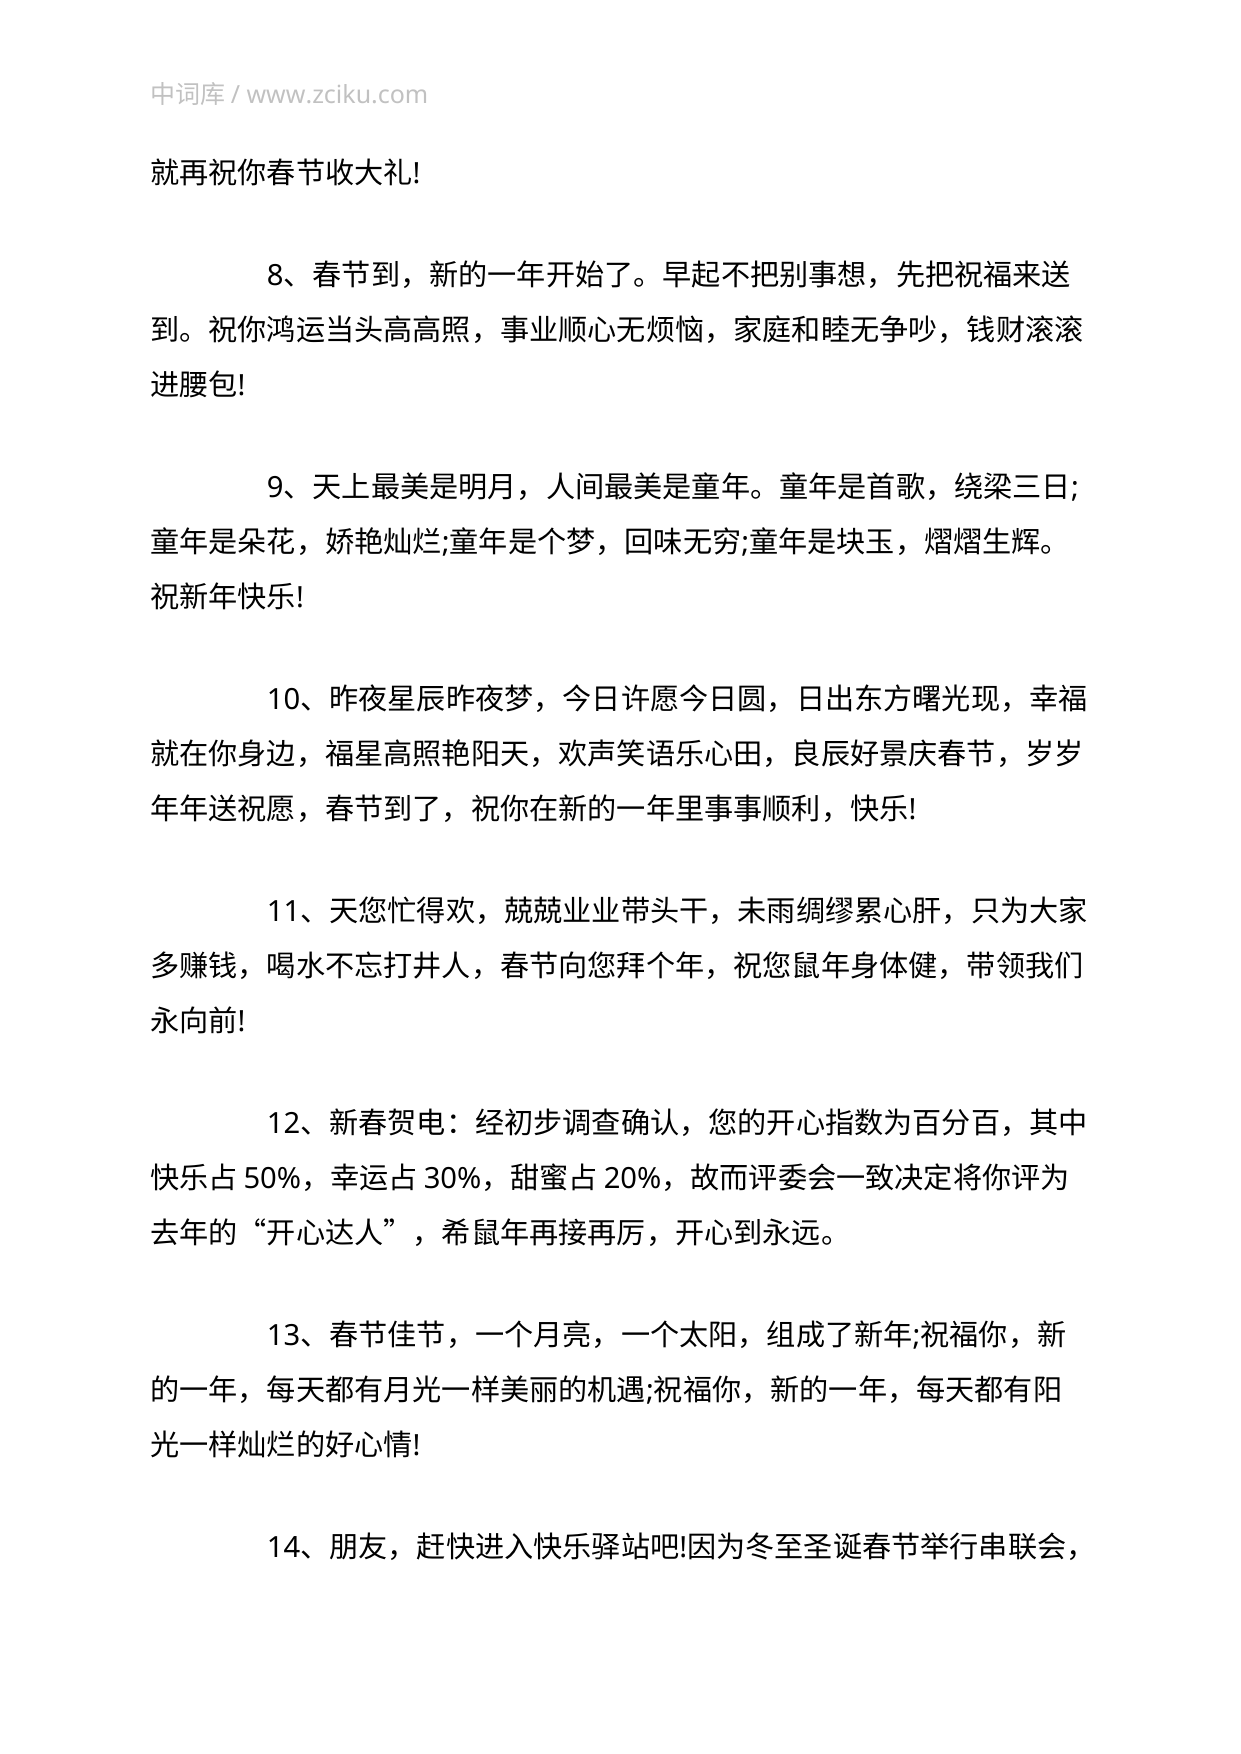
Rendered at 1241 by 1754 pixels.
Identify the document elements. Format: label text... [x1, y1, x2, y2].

text 10、昨夜星辰昨夜梦，今日许愿今日圆，日出东方曙光现，幸福就在你身边，福星高照艳阳天，欢声笑语乐心田，良辰好景庆春节，岁岁年年送祝愿，春节到了，祝你在新的一年里事事顺利，快乐! [150, 676, 1090, 828]
text 8、春节到，新的一年开始了。早起不把别事想，先把祝福来送到。祝你鸿运当头高高照，事业顺心无烦恼，家庭和睦无争吵，钱财滚滚进腰包! [150, 252, 1090, 404]
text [150, 1523, 1090, 1566]
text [150, 150, 1090, 192]
text 13、春节佳节，一个月亮，一个太阳，组成了新年;祝福你，新的一年，每天都有月光一样美丽的机遇;祝福你，新的一年，每天都有阳光一样灿烂的好心情! [150, 1311, 1090, 1464]
text 11、天您忙得欢，兢兢业业带头干，未雨绸缪累心肝，只为大家多赚钱，喝水不忘打井人，春节向您拜个年，祝您鼠年身体健，带领我们永向前! [150, 888, 1090, 1040]
text 9、天上最美是明月，人间最美是童年。童年是首歌，绕梁三日;童年是朵花，娇艳灿烂;童年是个梦，回味无穷;童年是块玉，熠熠生辉。祝新年快乐! [150, 464, 1090, 616]
text 12、新春贺电：经初步调查确认，您的开心指数为百分百，其中快乐占50%，幸运占30%，甜蜜占20%，故而评委会一致决定将你评为去年的“开心达人”，希鼠年再接再厉，开心到永远。 [150, 1099, 1090, 1252]
